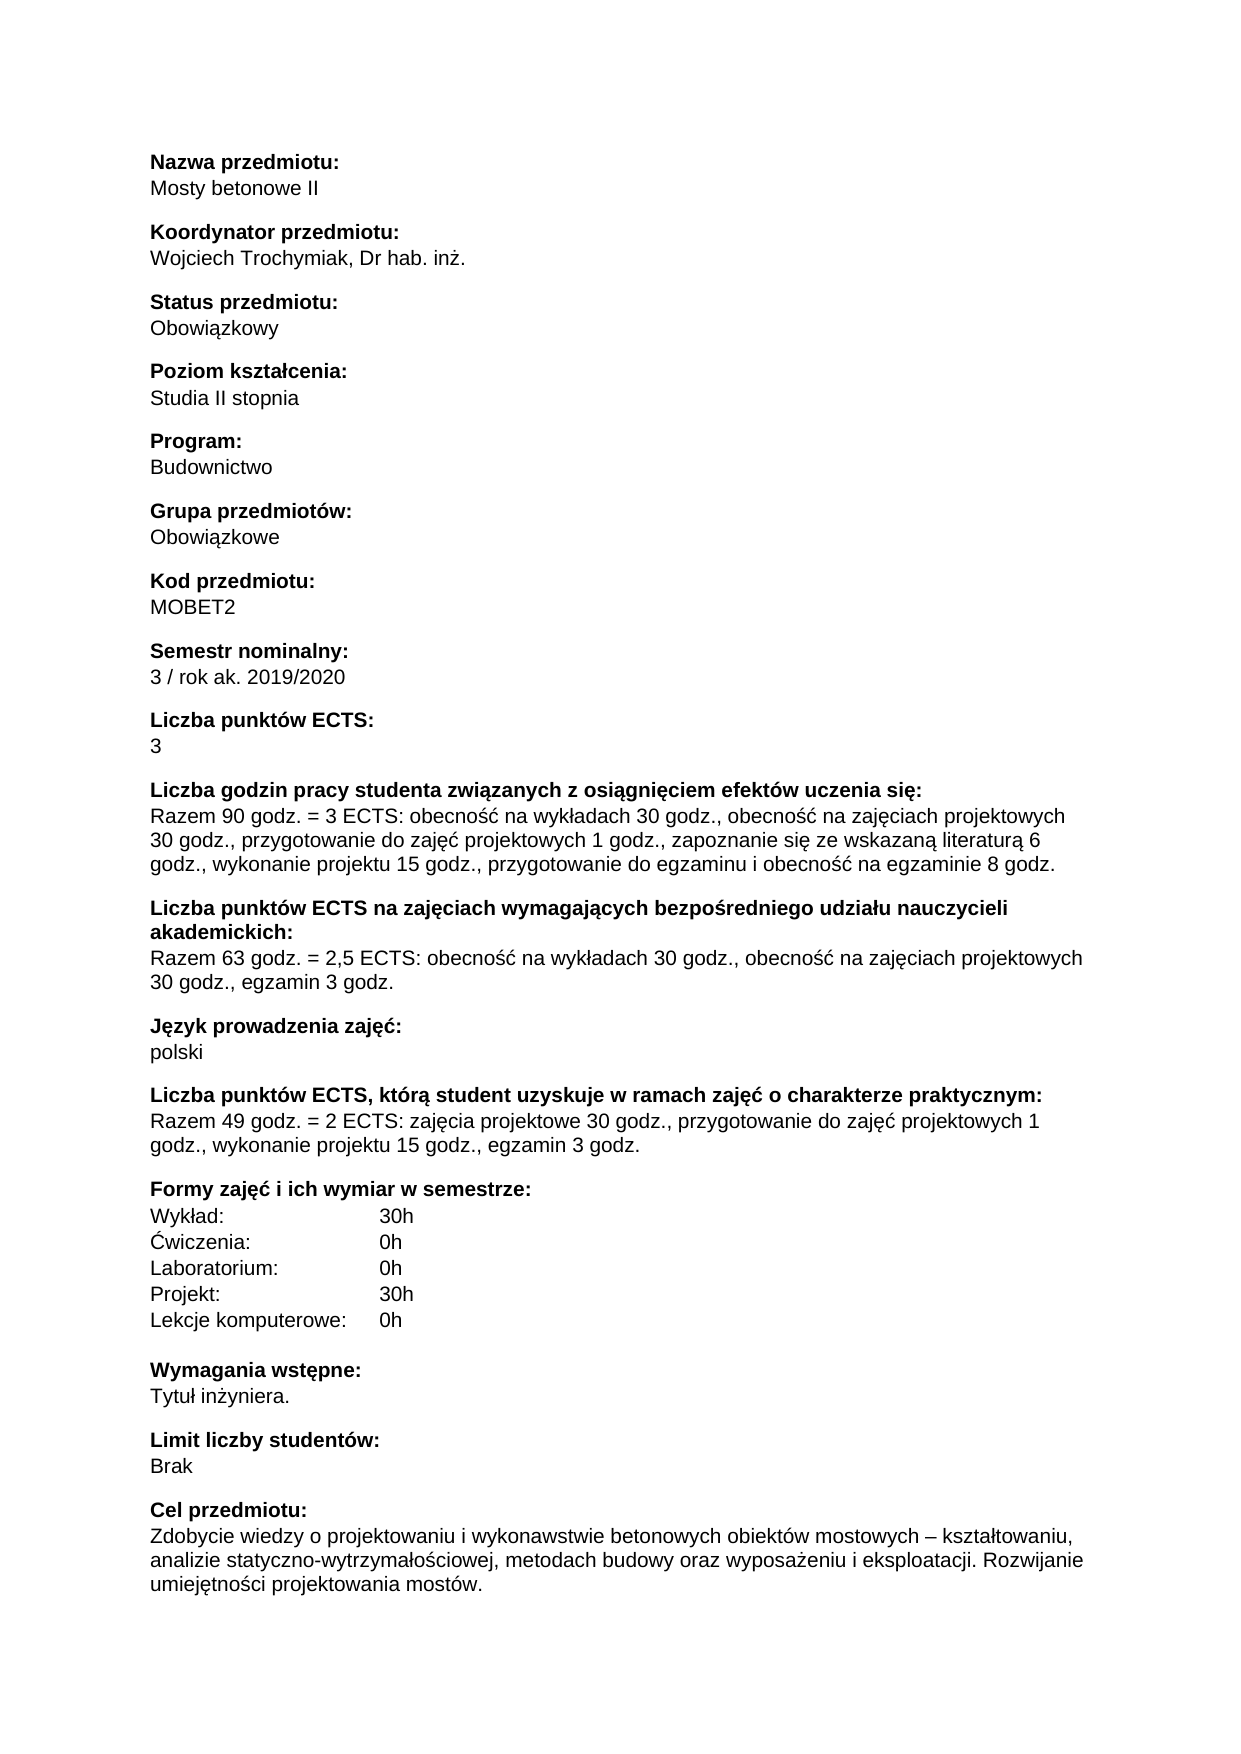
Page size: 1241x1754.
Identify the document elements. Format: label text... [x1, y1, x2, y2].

table_cell 0h [369, 1306, 597, 1332]
table_cell Laboratorium: [140, 1256, 367, 1280]
text Razem 49 godz. = 2 ECTS: zajęcia projektowe 30 godz., przygotowanie do zajęć projektowych 1 godz., wykonanie projektu 15 godz., egzamin 3 godz. [150, 1109, 1090, 1157]
text Razem 90 godz. = 3 ECTS: obecność na wykładach 30 godz., obecność na zajęciach projektowych 30 godz., przygotowanie do zajęć projektowych 1 godz., zapoznanie się ze wskazaną literaturą 6 godz., wykonanie projektu 15 godz., przygotowanie do egzaminu i obecność na egzaminie 8 godz. [150, 804, 1090, 876]
text 3 [150, 734, 1090, 758]
table_header 30h [369, 1204, 597, 1228]
text Obowiązkowy [150, 316, 1090, 339]
text Liczba godzin pracy studenta związanych z osiągnięciem efektów uczenia się: [150, 778, 1090, 802]
text polski [150, 1039, 1090, 1063]
text Program: [150, 429, 1090, 453]
text Zdobycie wiedzy o projektowaniu i wykonawstwie betonowych obiektów mostowych – kształtowaniu, analizie statyczno-wytrzymałościowej, metodach budowy oraz wyposażeniu i eksploatacji. Rozwijanie umiejętności projektowania mostów. [150, 1523, 1090, 1595]
text 3 / rok ak. 2019/2020 [150, 664, 1090, 688]
table_cell Lekcje komputerowe: [140, 1308, 367, 1332]
table_header Wykład: [140, 1204, 367, 1228]
text Liczba punktów ECTS: [150, 708, 1090, 732]
text Limit liczby studentów: [150, 1428, 1090, 1452]
text MOBET2 [150, 595, 1090, 619]
text Cel przedmiotu: [150, 1497, 1090, 1521]
table_cell 0h [369, 1254, 597, 1280]
table_cell Projekt: [140, 1282, 367, 1306]
text Wojciech Trochymiak, Dr hab. inż. [150, 246, 1090, 270]
text Tytuł inżyniera. [150, 1384, 1090, 1408]
text Liczba punktów ECTS na zajęciach wymagających bezpośredniego udziału nauczycieli akademickich: [150, 896, 1090, 944]
text Wymagania wstępne: [150, 1358, 1090, 1382]
text Język prowadzenia zajęć: [150, 1013, 1090, 1037]
text Grupa przedmiotów: [150, 499, 1090, 523]
text Nazwa przedmiotu: [150, 150, 1090, 174]
text Mosty betonowe II [150, 176, 1090, 200]
text Semestr nominalny: [150, 638, 1090, 662]
text Formy zajęć i ich wymiar w semestrze: [150, 1177, 1090, 1201]
text Kod przedmiotu: [150, 569, 1090, 593]
text Razem 63 godz. = 2,5 ECTS: obecność na wykładach 30 godz., obecność na zajęciach projektowych 30 godz., egzamin 3 godz. [150, 946, 1090, 994]
text Koordynator przedmiotu: [150, 220, 1090, 244]
table_cell 0h [369, 1228, 597, 1254]
text Poziom kształcenia: [150, 359, 1090, 383]
text Budownictwo [150, 455, 1090, 479]
text Status przedmiotu: [150, 289, 1090, 313]
text Studia II stopnia [150, 385, 1090, 409]
table_cell 30h [369, 1280, 597, 1306]
text Brak [150, 1454, 1090, 1478]
text Liczba punktów ECTS, którą student uzyskuje w ramach zajęć o charakterze praktycznym: [150, 1083, 1090, 1107]
table_cell Ćwiczenia: [140, 1230, 367, 1254]
text Obowiązkowe [150, 525, 1090, 549]
